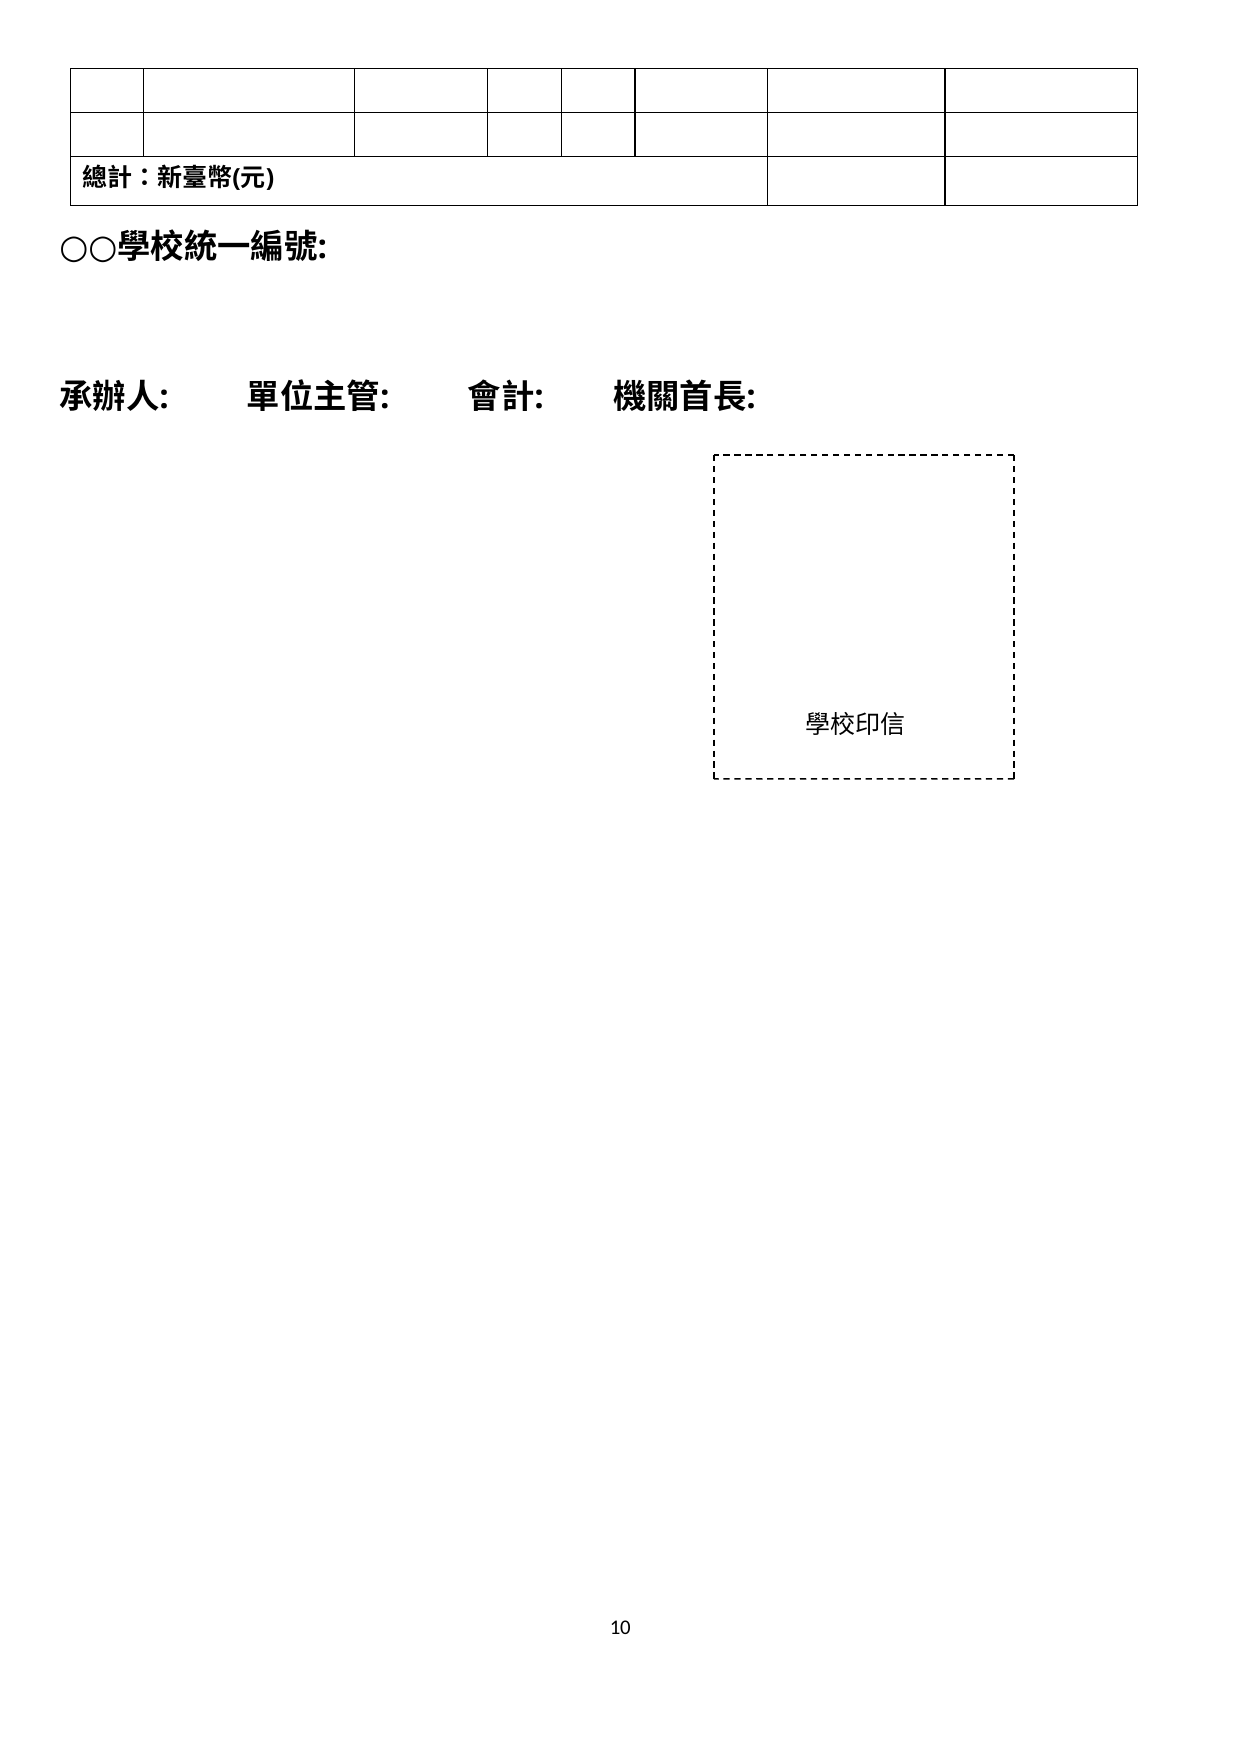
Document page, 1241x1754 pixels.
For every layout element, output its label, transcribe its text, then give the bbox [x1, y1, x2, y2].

table_cell [488, 113, 561, 156]
table_cell [768, 113, 944, 156]
table_cell [71, 113, 143, 156]
text 承辦人: 單位主管: 會計: 機關首長: [59, 356, 1181, 431]
table_cell [768, 157, 944, 205]
text ○○學校統一編號: [59, 206, 1181, 281]
table_cell [144, 113, 354, 156]
table_cell [355, 113, 487, 156]
table_cell [946, 113, 1137, 156]
table_cell [636, 113, 767, 156]
table_cell [562, 69, 634, 112]
table_cell [636, 69, 767, 112]
table_cell [946, 157, 1137, 205]
table_cell [144, 69, 354, 112]
table_cell [355, 69, 487, 112]
table_cell [946, 69, 1137, 112]
table_cell [488, 69, 561, 112]
table_cell [71, 69, 143, 112]
table_cell 總計：新臺幣(元) [71, 157, 767, 205]
table_cell [562, 113, 634, 156]
table_cell [768, 69, 944, 112]
